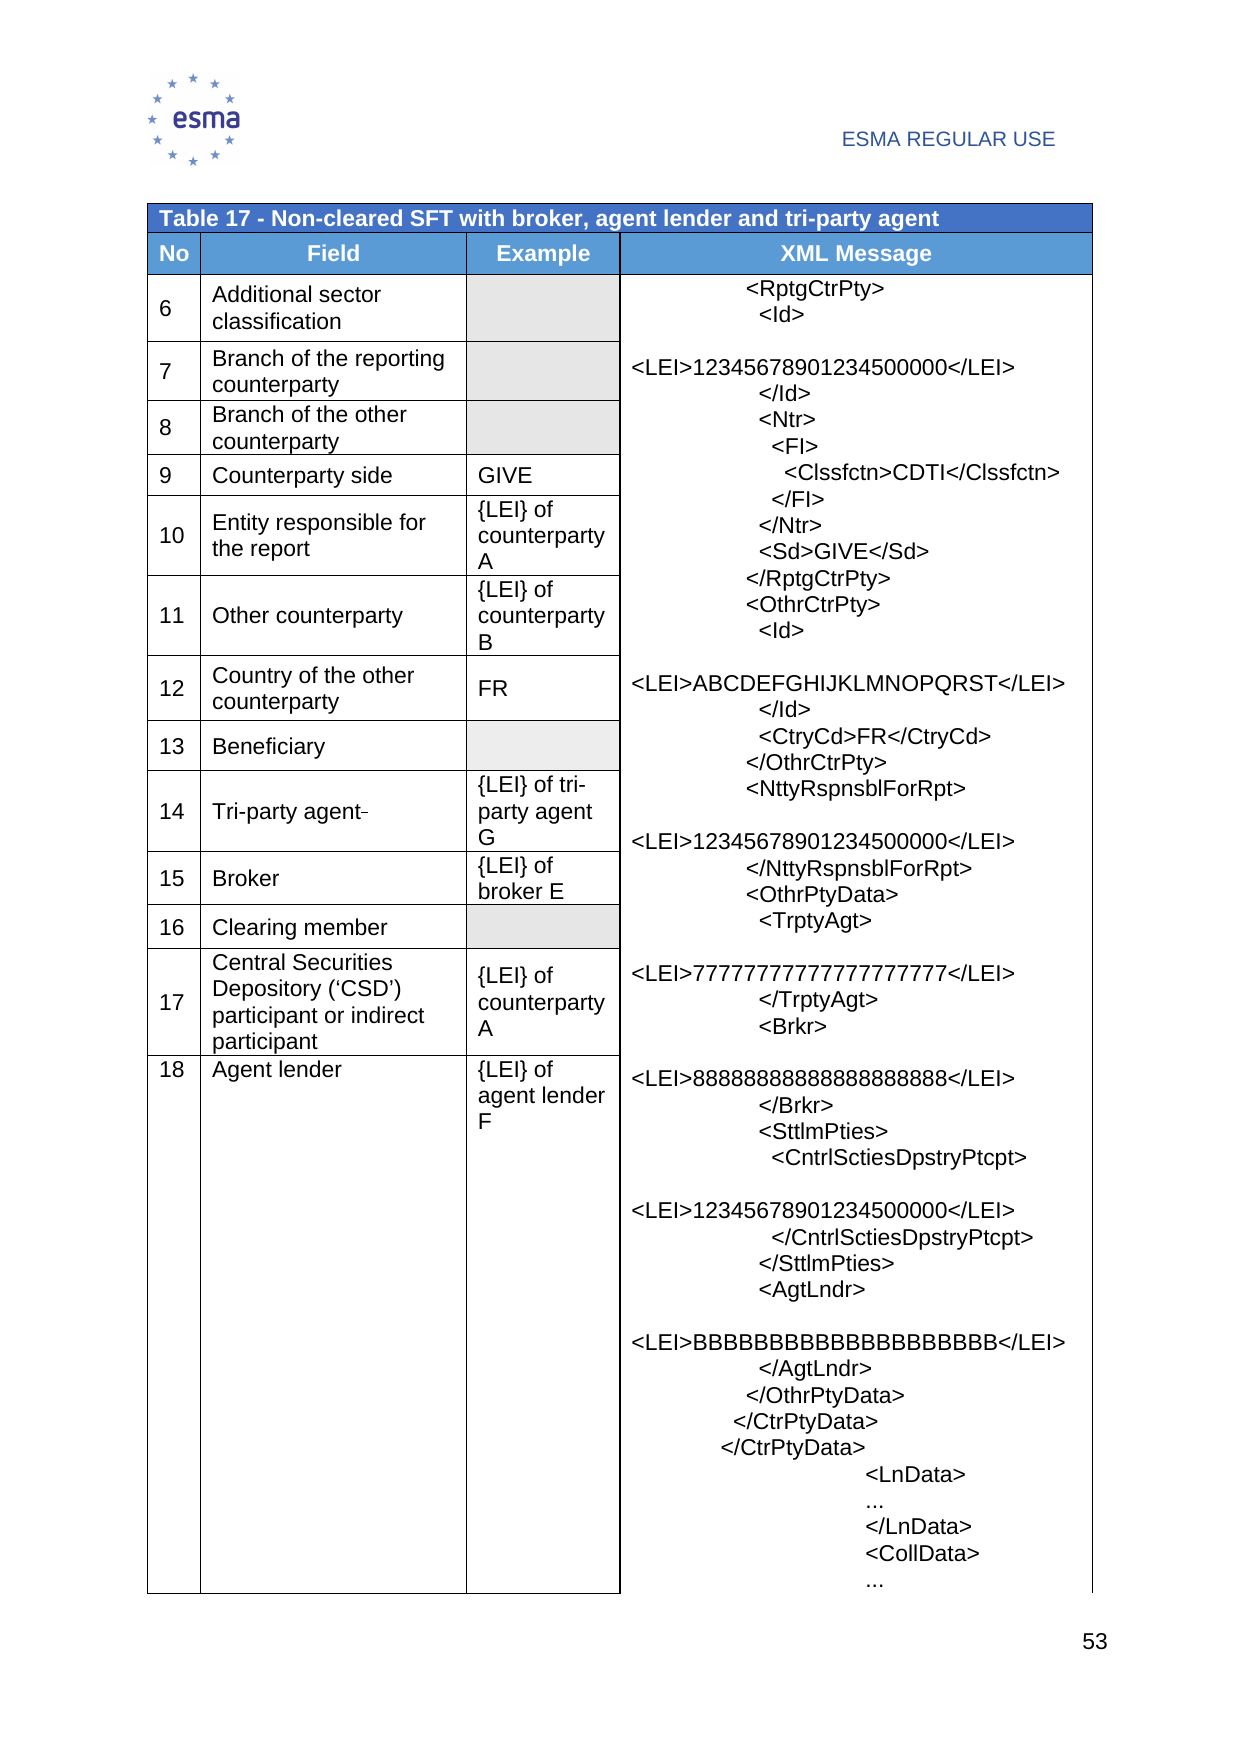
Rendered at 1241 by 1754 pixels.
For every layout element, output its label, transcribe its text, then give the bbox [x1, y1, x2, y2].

table_cell 7 [148, 342, 200, 400]
table_cell {LEI} of counterparty A [467, 496, 619, 575]
table_cell 13 [148, 721, 200, 770]
table_cell XML Message [621, 233, 1092, 274]
table_cell Central Securities Depository (‘CSD’) participant or indirect participant [201, 949, 466, 1054]
table_cell Additional sector classification [201, 275, 466, 341]
table_cell [467, 721, 619, 770]
table_cell 14 [148, 771, 200, 851]
table_cell Beneficiary [201, 721, 466, 770]
table_cell [467, 401, 619, 454]
table_cell Branch of the reporting counterparty [201, 342, 466, 400]
table_cell [467, 342, 619, 400]
table_cell 17 [148, 949, 200, 1054]
table_cell Field [201, 233, 466, 274]
table_cell 12 [148, 656, 200, 720]
table_cell 16 [148, 905, 200, 948]
table_cell [467, 275, 619, 341]
table_cell 8 [148, 401, 200, 454]
table_cell 6 [148, 275, 200, 341]
table_cell {LEI} of agent lender F [467, 1056, 619, 1592]
table_cell 9 [148, 455, 200, 494]
table_cell Agent lender [201, 1056, 466, 1592]
table_cell 10 [148, 496, 200, 575]
table_cell {LEI} of counterparty A [467, 949, 619, 1054]
table_cell Entity responsible for the report [201, 496, 466, 575]
table_cell Broker [201, 852, 466, 904]
table_cell {LEI} of tri-party agent G [467, 771, 619, 851]
table_cell 18 [148, 1056, 200, 1592]
table_header Table 17 - Non-cleared SFT with broker, agent lender and tri-party agent [148, 204, 1092, 232]
table_cell Branch of the other counterparty [201, 401, 466, 454]
table_cell Example [467, 233, 619, 274]
table_cell Other counterparty [201, 576, 466, 655]
table_cell Clearing member [201, 905, 466, 948]
table_cell Counterparty side [201, 455, 466, 494]
table_cell Tri-party agent [201, 771, 466, 851]
table_cell GIVE [467, 455, 619, 494]
picture [147, 73, 240, 166]
table_cell No [148, 233, 200, 274]
table_cell [467, 905, 619, 948]
table_cell {LEI} of broker E [467, 852, 619, 904]
table_cell {LEI} of counterparty B [467, 576, 619, 655]
table_cell FR [467, 656, 619, 720]
table_cell Country of the other counterparty [201, 656, 466, 720]
table_cell 11 [148, 576, 200, 655]
table_cell 15 [148, 852, 200, 904]
